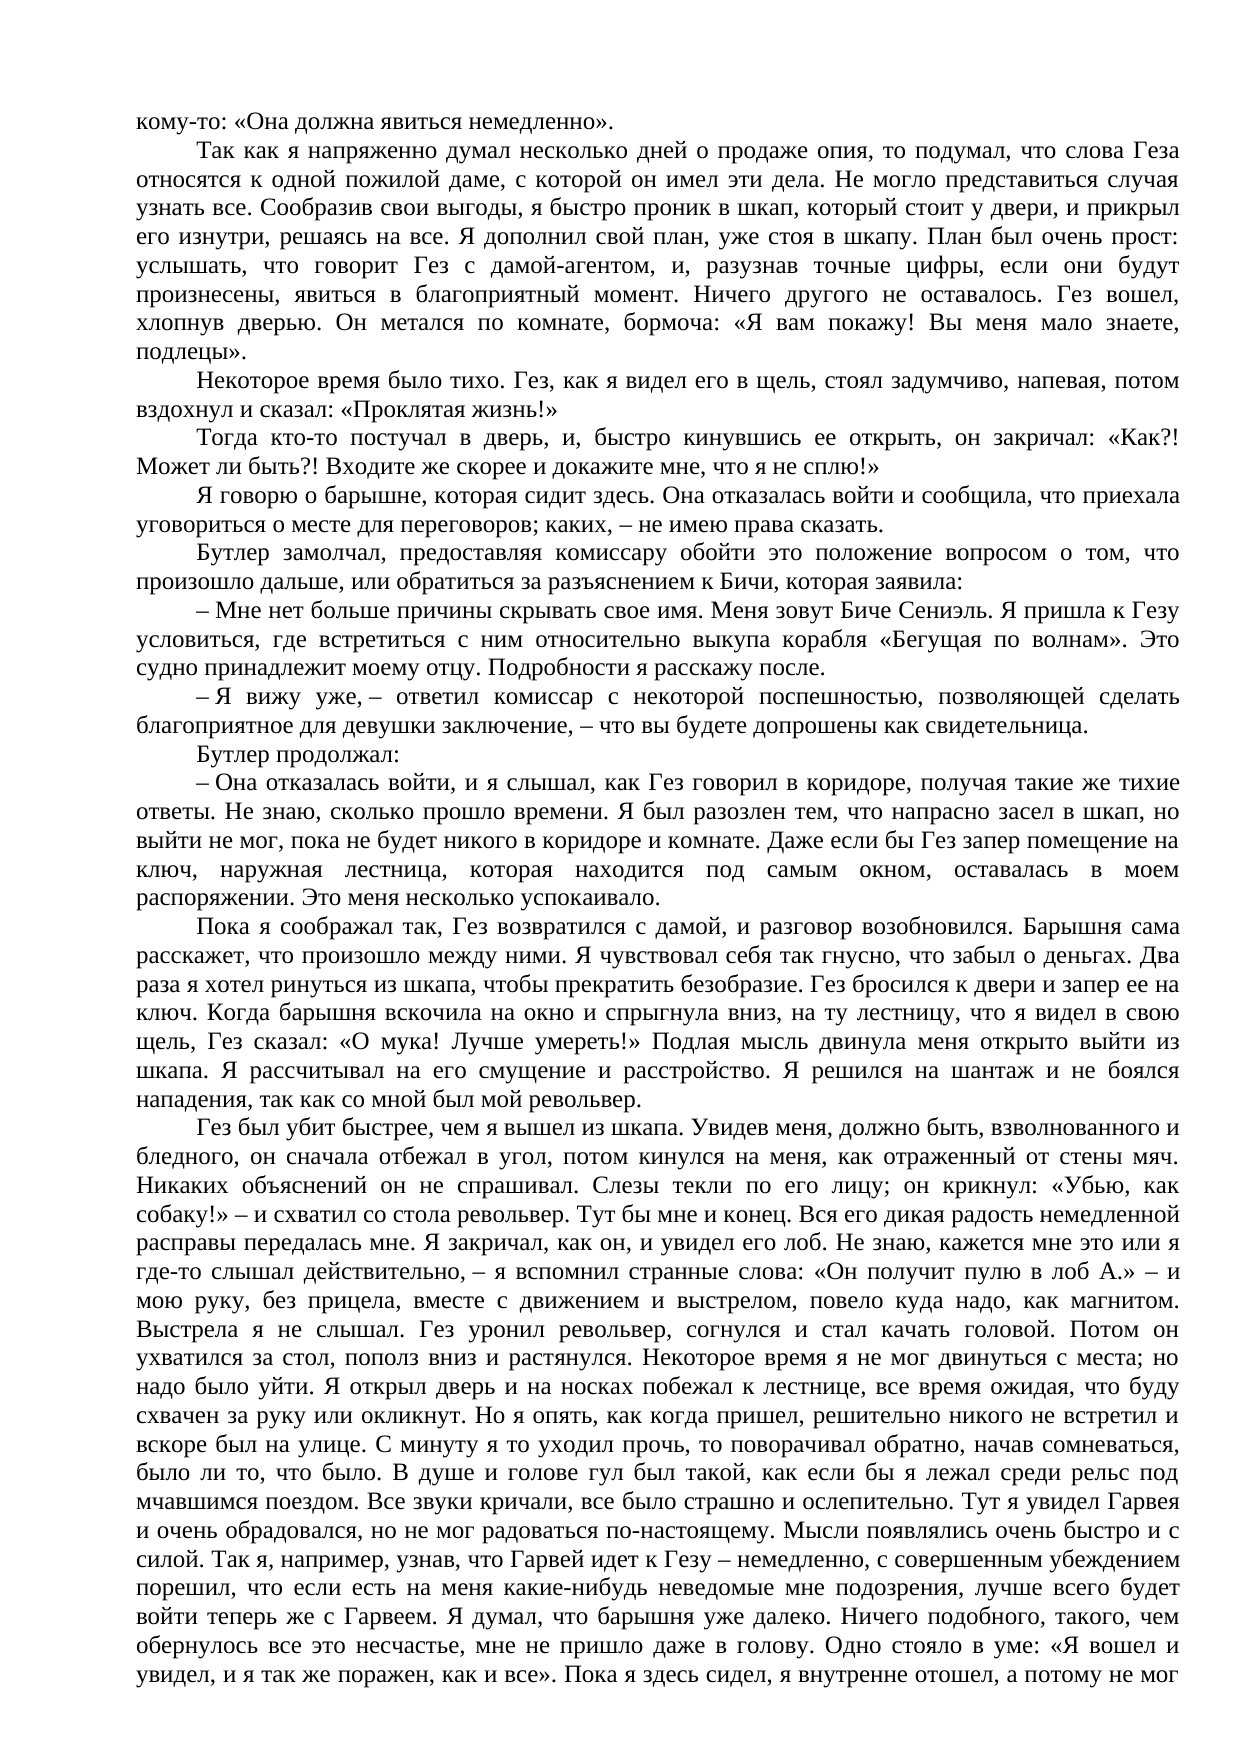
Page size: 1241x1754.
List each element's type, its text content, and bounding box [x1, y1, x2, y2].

text Некоторое время было тихо. Гез, как я видел его в щель, стоял задумчиво, напевая, потом вздохнул и сказал: «Проклятая жизнь!» [136, 365, 1181, 422]
text Я говорю о барышне, которая сидит здесь. Она отказалась войти и сообщила, что приехала уговориться о месте для переговоров; каких, – не имею права сказать. [136, 480, 1181, 537]
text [136, 106, 1181, 135]
text Так как я напряженно думал несколько дней о продаже опия, то подумал, что слова Геза относятся к одной пожилой даме, с которой он имел эти дела. Не могло представиться случая узнать все. Сообразив свои выгоды, я быстро проник в шкап, который стоит у двери, и прикрыл его изнутри, решаясь на все. Я дополнил свой план, уже стоя в шкапу. План был очень прост: услышать, что говорит Гез с дамой-агентом, и, разузнав точные цифры, если они будут произнесены, явиться в благоприятный момент. Ничего другого не оставалось. Гез вошел, хлопнув дверью. Он метался по комнате, бормоча: «Я вам покажу! Вы меня мало знаете, подлецы». [136, 135, 1181, 365]
text Пока я соображал так, Гез возвратился с дамой, и разговор возобновился. Барышня сама расскажет, что произошло между ними. Я чувствовал себя так гнусно, что забыл о деньгах. Два раза я хотел ринуться из шкапа, чтобы прекратить безобразие. Гез бросился к двери и запер ее на ключ. Когда барышня вскочила на окно и спрыгнула вниз, на ту лестницу, что я видел в свою щель, Гез сказал: «О мука! Лучше умереть!» Подлая мысль двинула меня открыто выйти из шкапа. Я рассчитывал на его смущение и расстройство. Я решился на шантаж и не боялся нападения, так как со мной был мой револьвер. [136, 911, 1181, 1112]
text – Она отказалась войти, и я слышал, как Гез говорил в коридоре, получая такие же тихие ответы. Не знаю, сколько прошло времени. Я был разозлен тем, что напрасно засел в шкап, но выйти не мог, пока не будет никого в коридоре и комнате. Даже если бы Гез запер помещение на ключ, наружная лестница, которая находится под самым окном, оставалась в моем распоряжении. Это меня несколько успокаивало. [136, 767, 1181, 911]
text Бутлер замолчал, предоставляя комиссару обойти это положение вопросом о том, что произошло дальше, или обратиться за разъяснением к Бичи, которая заявила: [136, 537, 1181, 595]
text – Я вижу уже, – ответил комиссар с некоторой поспешностью, позволяющей сделать благоприятное для девушки заключение, – что вы будете допрошены как свидетельница. [136, 681, 1181, 739]
text Бутлер продолжал: [136, 739, 1181, 767]
text Тогда кто-то постучал в дверь, и, быстро кинувшись ее открыть, он закричал: «Как?! Может ли быть?! Входите же скорее и докажите мне, что я не сплю!» [136, 422, 1181, 480]
text – Мне нет больше причины скрывать свое имя. Меня зовут Биче Сениэль. Я пришла к Гезу условиться, где встретиться с ним относительно выкупа корабля «Бегущая по волнам». Это судно принадлежит моему отцу. Подробности я расскажу после. [136, 595, 1181, 681]
